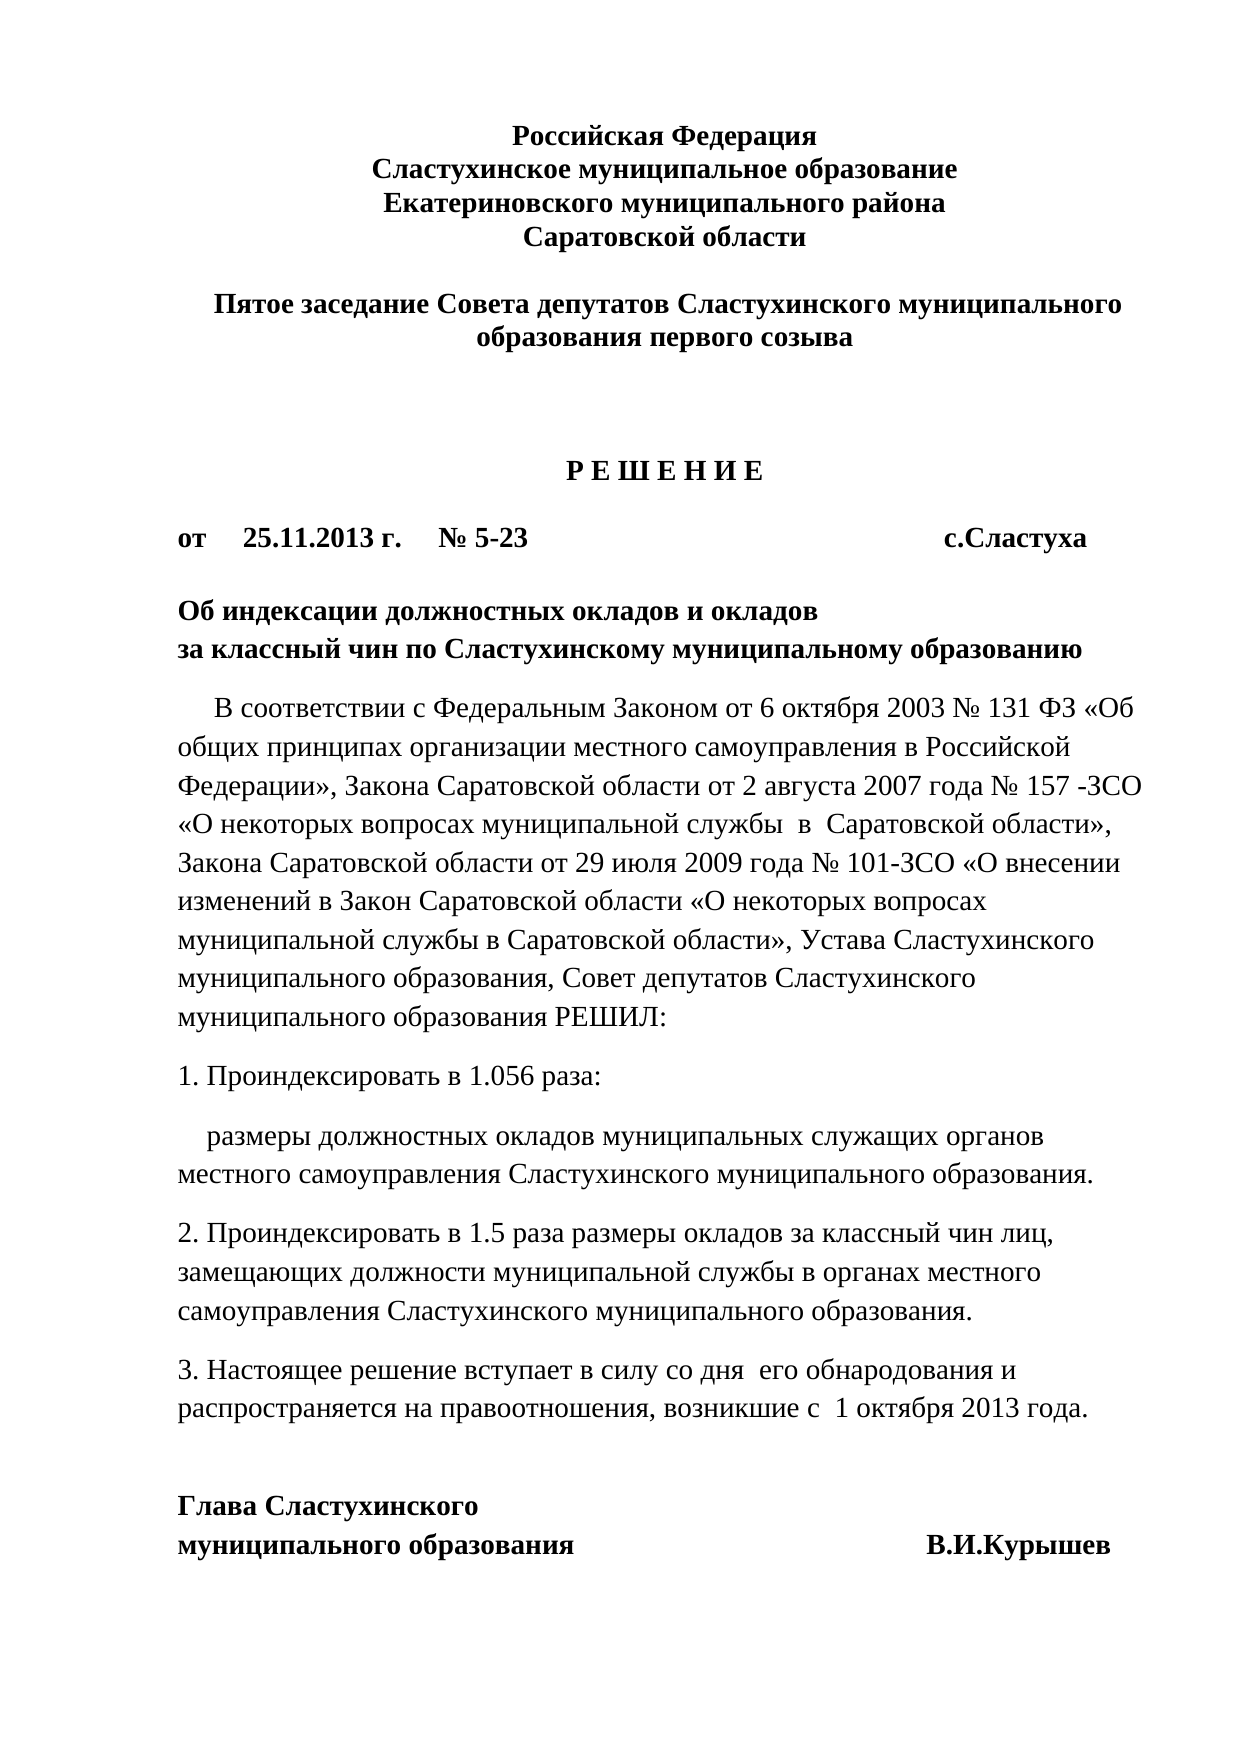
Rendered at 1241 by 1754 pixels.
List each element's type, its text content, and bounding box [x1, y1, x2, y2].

text Екатериновского муниципального района [177, 185, 1152, 219]
text от 25.11.2013 г. № 5-23 с.Сластуха [177, 521, 1152, 554]
text Об индексации должностных окладов и окладов [177, 593, 1152, 626]
text Глава Сластухинского [177, 1488, 1152, 1522]
text 2. Проиндексировать в 1.5 раза размеры окладов за классный чин лиц, замещающих должности муниципальной службы в органах местного самоуправления Сластухинского муниципального образования. [177, 1216, 1152, 1326]
text 1. Проиндексировать в 1.056 раза: [177, 1058, 1152, 1092]
text Российская Федерация [177, 118, 1152, 152]
text 3. Настоящее решение вступает в силу со дня его обнародования и распространяется на правоотношения, возникшие с 1 октября 2013 года. [177, 1352, 1152, 1424]
text В соответствии с Федеральным Законом от 6 октября 2003 № 131 ФЗ «Об общих принципах организации местного самоуправления в Российской Федерации», Закона Саратовской области от 2 августа 2007 года № 157 -ЗСО «О некоторых вопросах муниципальной службы в Саратовской области», Закона Саратовской области от 29 июля 2009 года № 101-ЗСО «О внесении изменений в Закон Саратовской области «О некоторых вопросах муниципальной службы в Саратовской области», Устава Сластухинского муниципального образования, Совет депутатов Сластухинского муниципального образования РЕШИЛ: [177, 691, 1152, 1032]
text размеры должностных окладов муниципальных служащих органов местного самоуправления Сластухинского муниципального образования. [177, 1118, 1152, 1190]
text за классный чин по Сластухинскому муниципальному образованию [177, 631, 1152, 665]
text Р Е Ш Е Н И Е [177, 453, 1152, 487]
text Пятое заседание Совета депутатов Сластухинского муниципального образования первого созыва [177, 286, 1152, 353]
text Сластухинское муниципальное образование [177, 152, 1152, 185]
text Саратовской области [177, 219, 1152, 252]
text муниципального образования В.И.Курышев [177, 1527, 1152, 1561]
